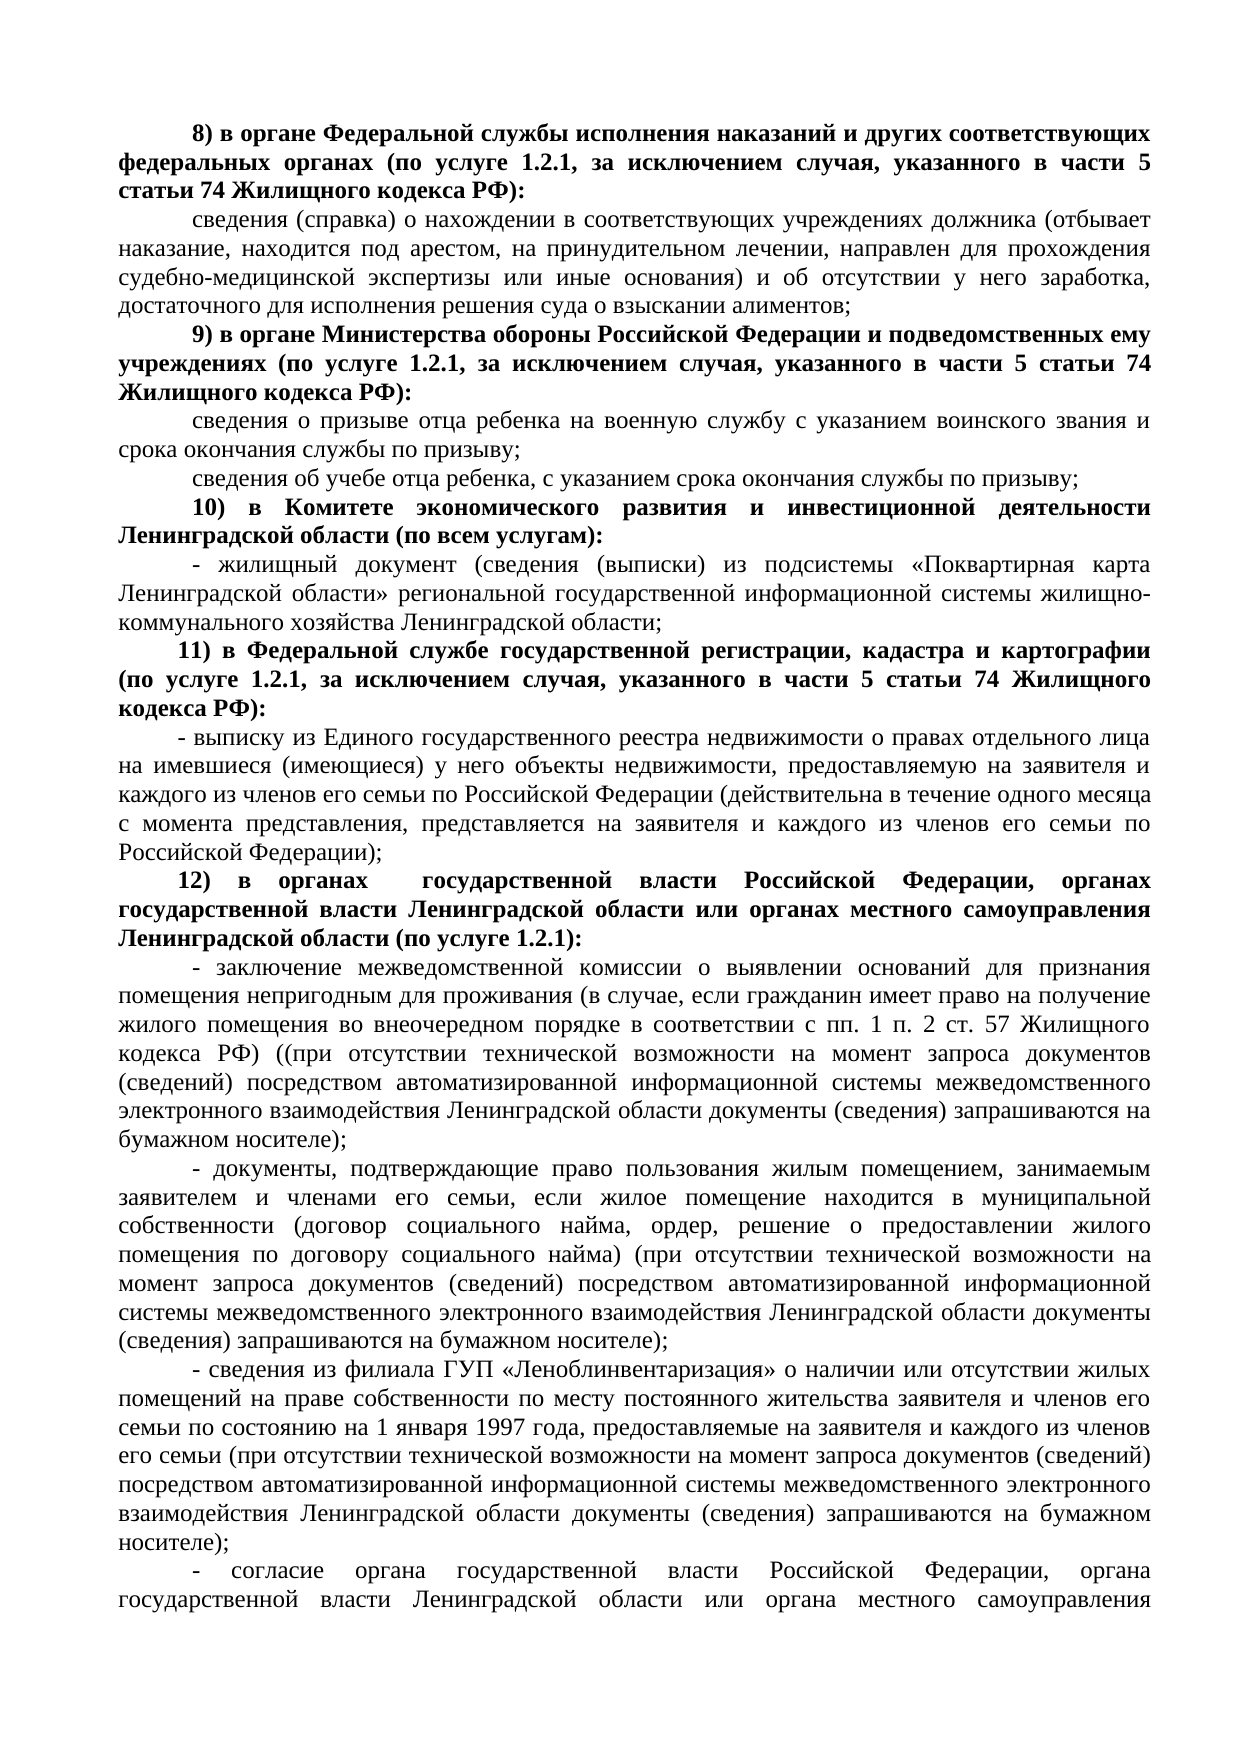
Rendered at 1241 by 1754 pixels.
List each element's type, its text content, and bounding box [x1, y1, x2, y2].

text сведения о призыве отца ребенка на военную службу с указанием воинского звания и срока окончания службы по призыву; [118, 406, 1152, 463]
text 12) в органах государственной власти Российской Федерации, органах государственной власти Ленинградской области или органах местного самоуправления Ленинградской области (по услуге 1.2.1): [118, 866, 1152, 952]
text - выписку из Единого государственного реестра недвижимости о правах отдельного лица на имевшиеся (имеющиеся) у него объекты недвижимости, предоставляемую на заявителя и каждого из членов его семьи по Российской Федерации (действительна в течение одного месяца с момента представления, представляется на заявителя и каждого из членов его семьи по Российской Федерации); [118, 722, 1152, 866]
text - заключение межведомственной комиссии о выявлении оснований для признания помещения непригодным для проживания (в случае, если гражданин имеет право на получение жилого помещения во внеочередном порядке в соответствии с пп. 1 п. 2 ст. 57 Жилищного кодекса РФ) ((при отсутствии технической возможности на момент запроса документов (сведений) посредством автоматизированной информационной системы межведомственного электронного взаимодействия Ленинградской области документы (сведения) запрашиваются на бумажном носителе); [118, 952, 1152, 1153]
text сведения об учебе отца ребенка, с указанием срока окончания службы по призыву; [118, 463, 1152, 492]
text 9) в органе Министерства обороны Российской Федерации и подведомственных ему учреждениях (по услуге 1.2.1, за исключением случая, указанного в части 5 статьи 74 Жилищного кодекса РФ): [118, 319, 1152, 406]
text 11) в Федеральной службе государственной регистрации, кадастра и картографии (по услуге 1.2.1, за исключением случая, указанного в части 5 статьи 74 Жилищного кодекса РФ): [118, 636, 1152, 722]
text - жилищный документ (сведения (выписки) из подсистемы «Поквартирная карта Ленинградской области» региональной государственной информационной системы жилищно-коммунального хозяйства Ленинградской области; [118, 549, 1152, 636]
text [118, 1556, 1152, 1613]
text сведения (справка) о нахождении в соответствующих учреждениях должника (отбывает наказание, находится под арестом, на принудительном лечении, направлен для прохождения судебно-медицинской экспертизы или иные основания) и об отсутствии у него заработка, достаточного для исполнения решения суда о взыскании алиментов; [118, 204, 1152, 319]
text 8) в органе Федеральной службы исполнения наказаний и других соответствующих федеральных органах (по услуге 1.2.1, за исключением случая, указанного в части 5 статьи 74 Жилищного кодекса РФ): [118, 118, 1152, 204]
text 10) в Комитете экономического развития и инвестиционной деятельности Ленинградской области (по всем услугам): [118, 492, 1152, 549]
text - документы, подтверждающие право пользования жилым помещением, занимаемым заявителем и членами его семьи, если жилое помещение находится в муниципальной собственности (договор социального найма, ордер, решение о предоставлении жилого помещения по договору социального найма) (при отсутствии технической возможности на момент запроса документов (сведений) посредством автоматизированной информационной системы межведомственного электронного взаимодействия Ленинградской области документы (сведения) запрашиваются на бумажном носителе); [118, 1153, 1152, 1354]
text - сведения из филиала ГУП «Леноблинвентаризация» о наличии или отсутствии жилых помещений на праве собственности по месту постоянного жительства заявителя и членов его семьи по состоянию на 1 января 1997 года, предоставляемые на заявителя и каждого из членов его семьи (при отсутствии технической возможности на момент запроса документов (сведений) посредством автоматизированной информационной системы межведомственного электронного взаимодействия Ленинградской области документы (сведения) запрашиваются на бумажном носителе); [118, 1354, 1152, 1556]
